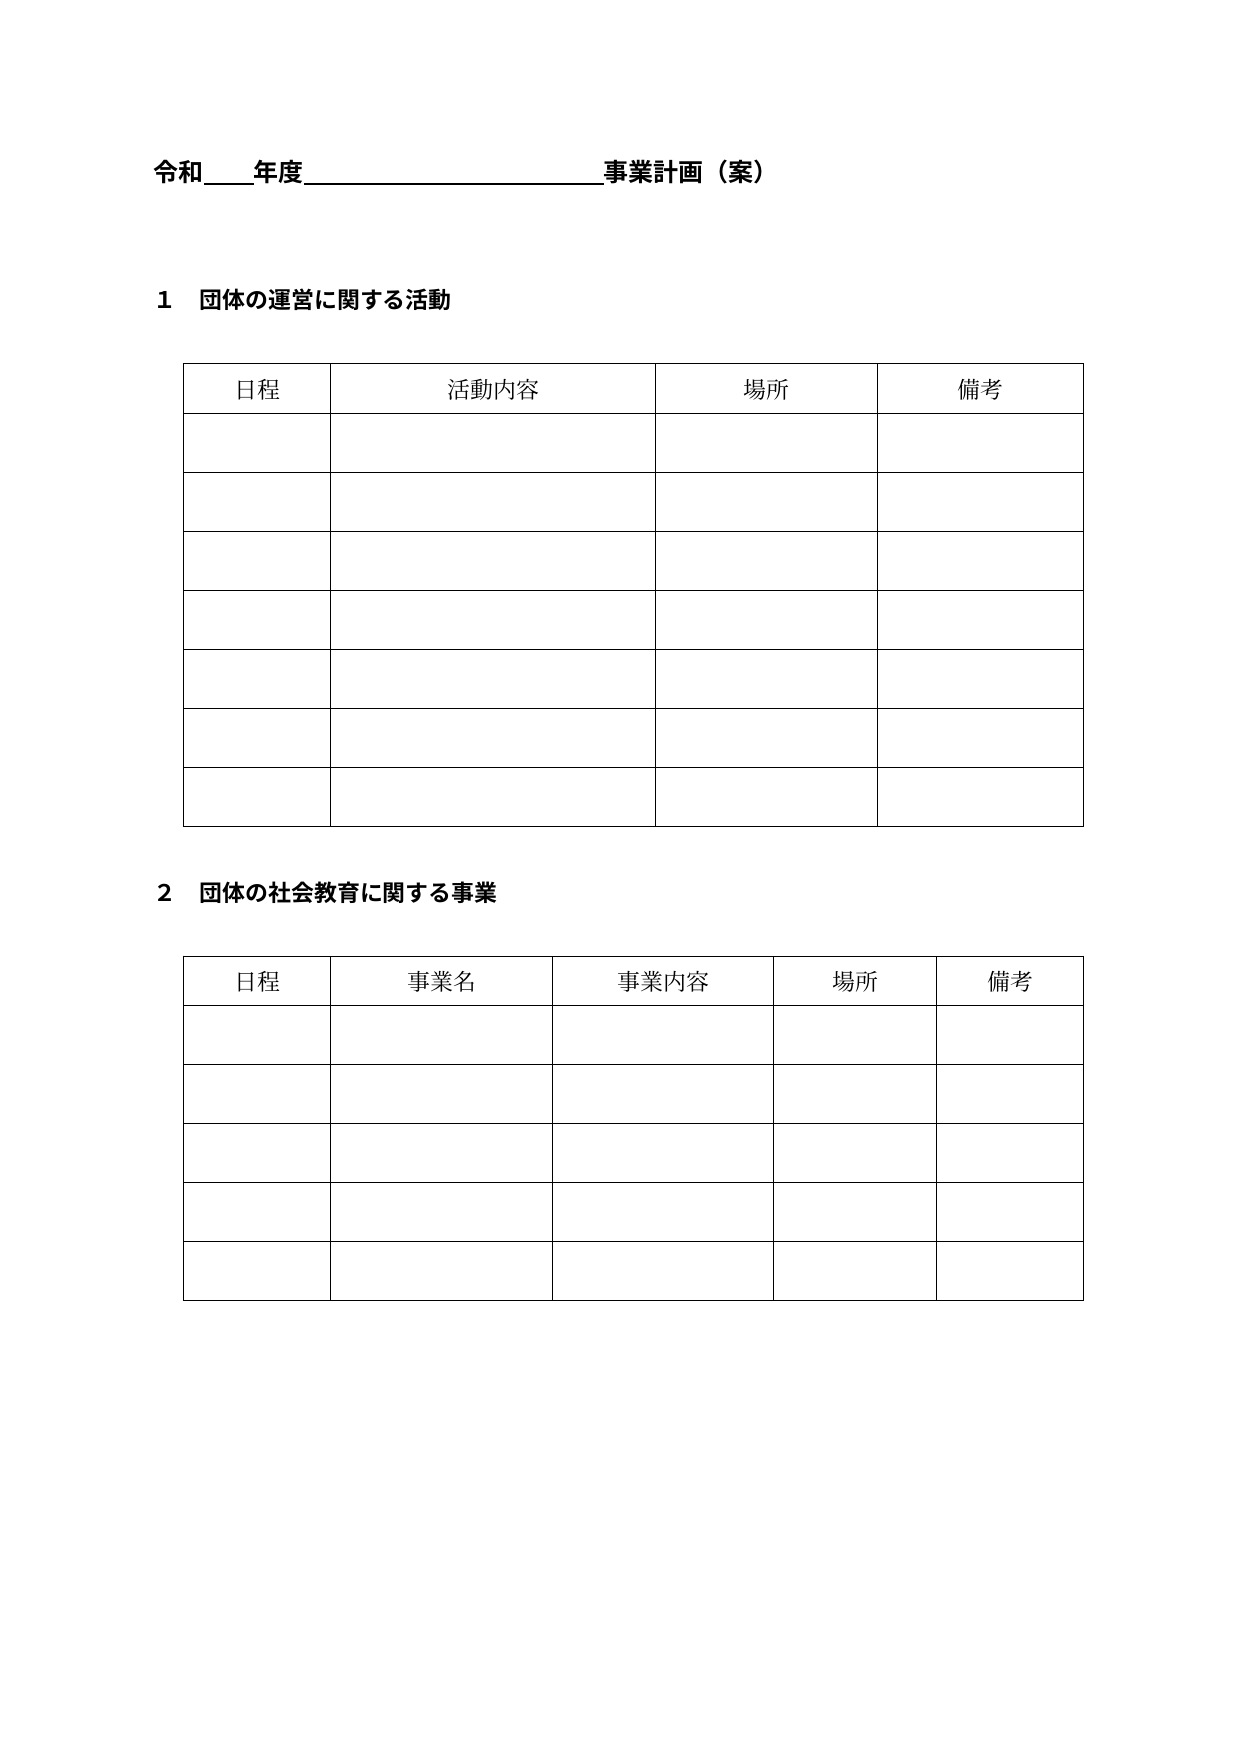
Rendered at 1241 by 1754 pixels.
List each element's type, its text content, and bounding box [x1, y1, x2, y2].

table_cell [656, 532, 877, 590]
table_cell [553, 1242, 773, 1300]
text ２ 団体の社会教育に関する事業 [153, 870, 1092, 913]
table_cell [656, 768, 877, 826]
table_cell [331, 709, 655, 767]
table_cell [331, 1065, 552, 1123]
table_cell [878, 414, 1083, 472]
table_cell [331, 1124, 552, 1182]
table_cell [184, 1124, 330, 1182]
table_cell [937, 1065, 1083, 1123]
table_header 場所 [774, 957, 936, 1005]
table_cell [184, 1006, 330, 1064]
table_header 備考 [878, 364, 1083, 413]
table_cell [878, 473, 1083, 531]
table_cell [878, 768, 1083, 826]
table_cell [553, 1124, 773, 1182]
table_cell [331, 1006, 552, 1064]
table_cell [184, 709, 330, 767]
table_header 事業内容 [553, 957, 773, 1005]
table_cell [656, 709, 877, 767]
table_cell [184, 532, 330, 590]
table_cell [878, 591, 1083, 649]
table_cell [553, 1065, 773, 1123]
table_header 備考 [937, 957, 1083, 1005]
table_header 場所 [656, 364, 877, 413]
table_cell [331, 414, 655, 472]
table_header 日程 [184, 364, 330, 413]
table_cell [937, 1124, 1083, 1182]
table_cell [878, 709, 1083, 767]
table_header 日程 [184, 957, 330, 1005]
table_cell [184, 650, 330, 708]
table_cell [331, 591, 655, 649]
table_cell [553, 1006, 773, 1064]
table_cell [184, 1065, 330, 1123]
table_cell [184, 768, 330, 826]
table_header 事業名 [331, 957, 552, 1005]
table_cell [184, 414, 330, 472]
text 令和 年度 事業計画（案） [153, 149, 1092, 192]
table_cell [331, 768, 655, 826]
table_cell [331, 473, 655, 531]
table_cell [184, 1183, 330, 1241]
table_cell [774, 1124, 936, 1182]
table_cell [553, 1183, 773, 1241]
table_cell [331, 1183, 552, 1241]
table_header 活動内容 [331, 364, 655, 413]
table_cell [331, 532, 655, 590]
table_cell [774, 1065, 936, 1123]
text １ 団体の運営に関する活動 [153, 278, 1092, 320]
table_cell [774, 1183, 936, 1241]
table_cell [937, 1006, 1083, 1064]
table_cell [656, 473, 877, 531]
table_cell [184, 591, 330, 649]
table_cell [656, 591, 877, 649]
table_cell [331, 1242, 552, 1300]
table_cell [656, 414, 877, 472]
table_cell [878, 532, 1083, 590]
table_cell [774, 1006, 936, 1064]
table_cell [878, 650, 1083, 708]
table_cell [937, 1242, 1083, 1300]
table_cell [774, 1242, 936, 1300]
table_cell [937, 1183, 1083, 1241]
table_cell [656, 650, 877, 708]
table_cell [331, 650, 655, 708]
table_cell [184, 1242, 330, 1300]
table_cell [184, 473, 330, 531]
